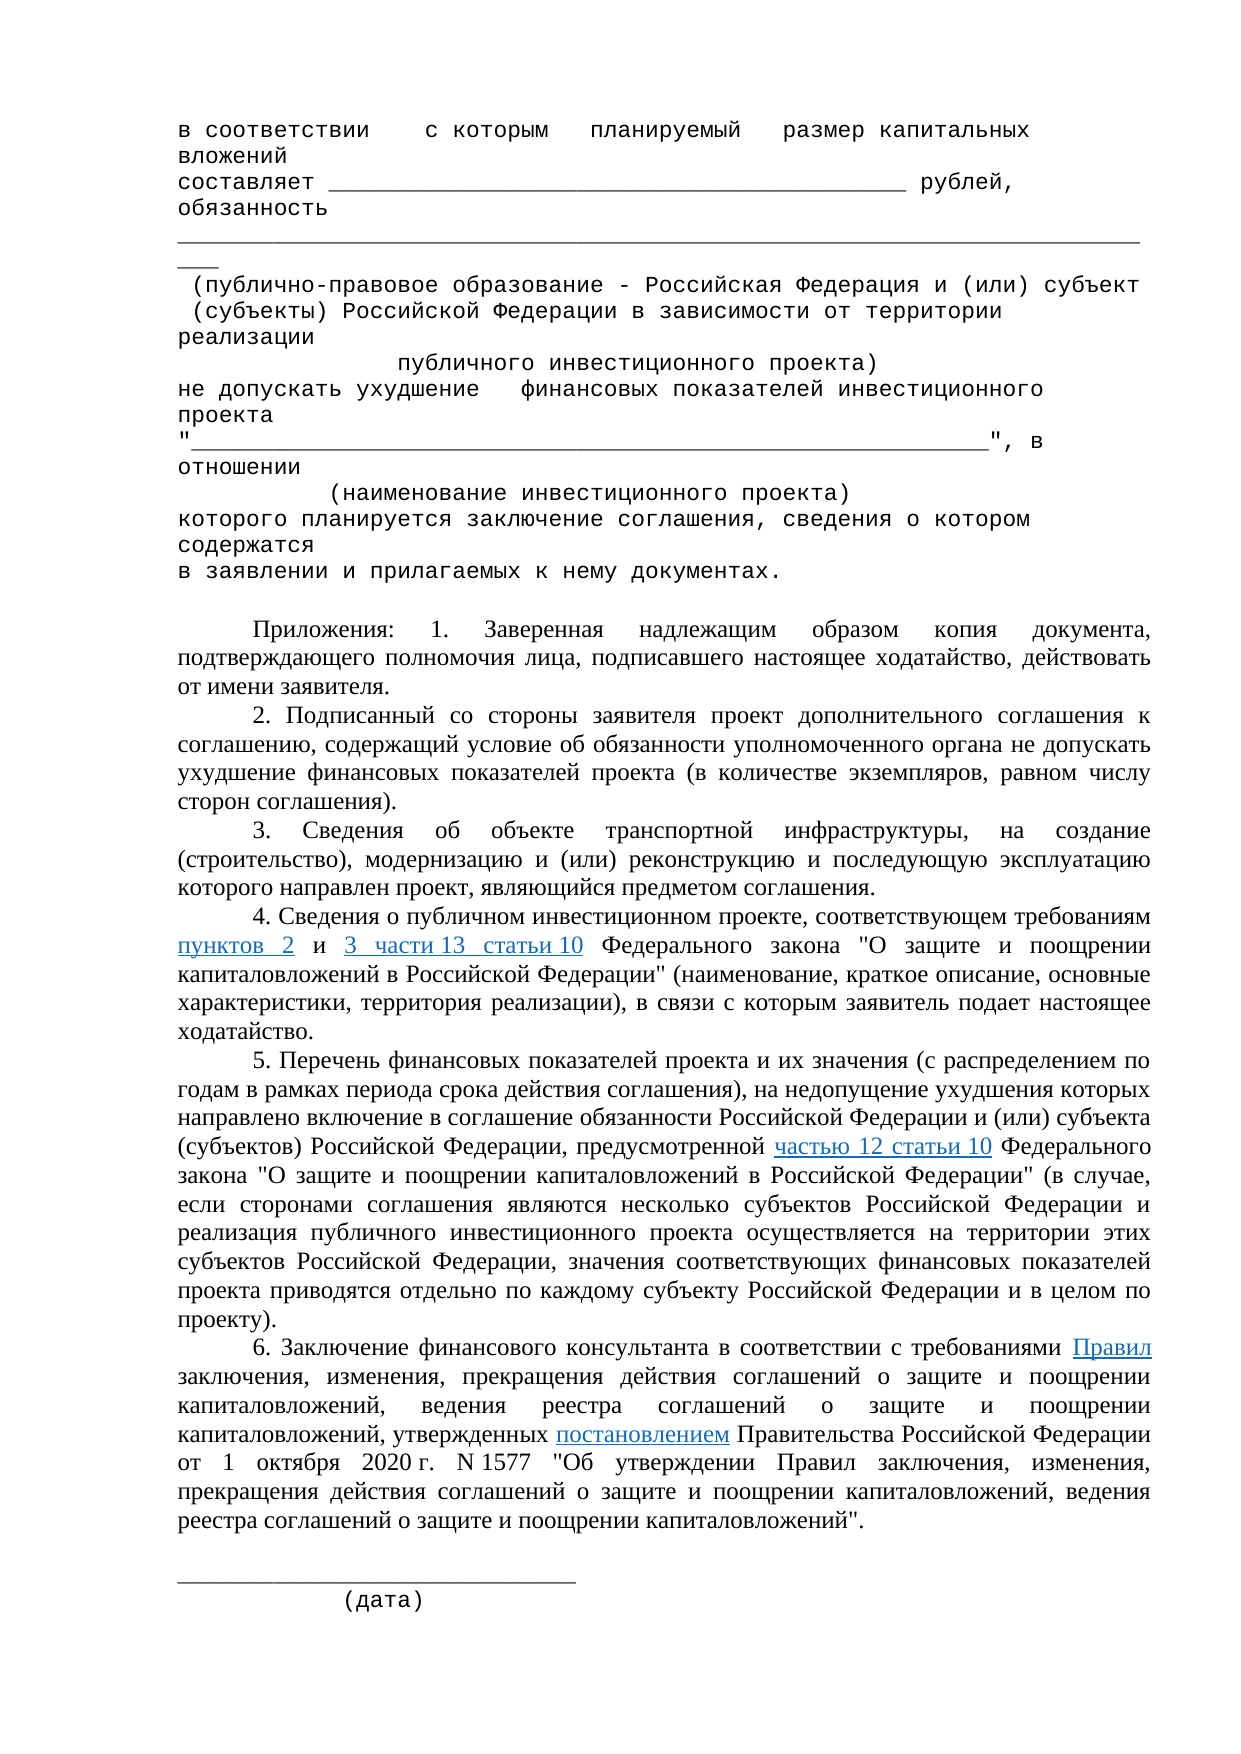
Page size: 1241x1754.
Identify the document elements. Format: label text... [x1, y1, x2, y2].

text (наименование инвестиционного проекта) [177, 481, 1152, 507]
text не допускать ухудшение финансовых показателей инвестиционного проекта [177, 377, 1152, 429]
text в соответствии с которым планируемый размер капитальных вложений [177, 118, 1152, 170]
text 4. Сведения о публичном инвестиционном проекте, соответствующем требованиям пунктов 2 и 3 части 13 статьи 10 Федерального закона "О защите и поощрении капиталовложений в Российской Федерации" (наименование, краткое описание, основные характеристики, территория реализации), в связи с которым заявитель подает настоящее ходатайство. [177, 901, 1152, 1045]
text (публично-правовое образование - Российская Федерация и (или) субъект [177, 274, 1152, 300]
text (субъекты) Российской Федерации в зависимости от территории реализации [177, 300, 1152, 352]
text "__________________________________________________________", в отношении [177, 429, 1152, 481]
text 3. Сведения об объекте транспортной инфраструктуры, на создание (строительство), модернизацию и (или) реконструкцию и последующую эксплуатацию которого направлен проект, являющийся предметом соглашения. [177, 815, 1152, 901]
text (дата) [177, 1588, 1152, 1614]
text _____________________________ [177, 1562, 1152, 1588]
text 2. Подписанный со стороны заявителя проект дополнительного соглашения к соглашению, содержащий условие об обязанности уполномоченного органа не допускать ухудшение финансовых показателей проекта (в количестве экземпляров, равном числу сторон соглашения). [177, 700, 1152, 815]
text составляет __________________________________________ рублей, обязанность [177, 170, 1152, 222]
text 5. Перечень финансовых показателей проекта и их значения (с распределением по годам в рамках периода срока действия соглашения), на недопущение ухудшения которых направлено включение в соглашение обязанности Российской Федерации и (или) субъекта (субъектов) Российской Федерации, предусмотренной частью 12 статьи 10 Федерального закона "О защите и поощрении капиталовложений в Российской Федерации" (в случае, если сторонами соглашения являются несколько субъектов Российской Федерации и реализация публичного инвестиционного проекта осуществляется на территории этих субъектов Российской Федерации, значения соответствующих финансовых показателей проекта приводятся отдельно по каждому субъекту Российской Федерации и в целом по проекту). [177, 1045, 1152, 1332]
text _________________________________________________________________________ [177, 222, 1152, 274]
text публичного инвестиционного проекта) [177, 352, 1152, 377]
text которого планируется заключение соглашения, сведения о котором содержатся [177, 507, 1152, 559]
text в заявлении и прилагаемых к нему документах. [177, 559, 1152, 585]
text 6. Заключение финансового консультанта в соответствии с требованиями Правил заключения, изменения, прекращения действия соглашений о защите и поощрении капиталовложений, ведения реестра соглашений о защите и поощрении капиталовложений, утвержденных постановлением Правительства Российской Федерации от 1 октября 2020 г. N 1577 "Об утверждении Правил заключения, изменения, прекращения действия соглашений о защите и поощрении капиталовложений, ведения реестра соглашений о защите и поощрении капиталовложений". [177, 1332, 1152, 1534]
text Приложения: 1. Заверенная надлежащим образом копия документа, подтверждающего полномочия лица, подписавшего настоящее ходатайство, действовать от имени заявителя. [177, 614, 1152, 700]
